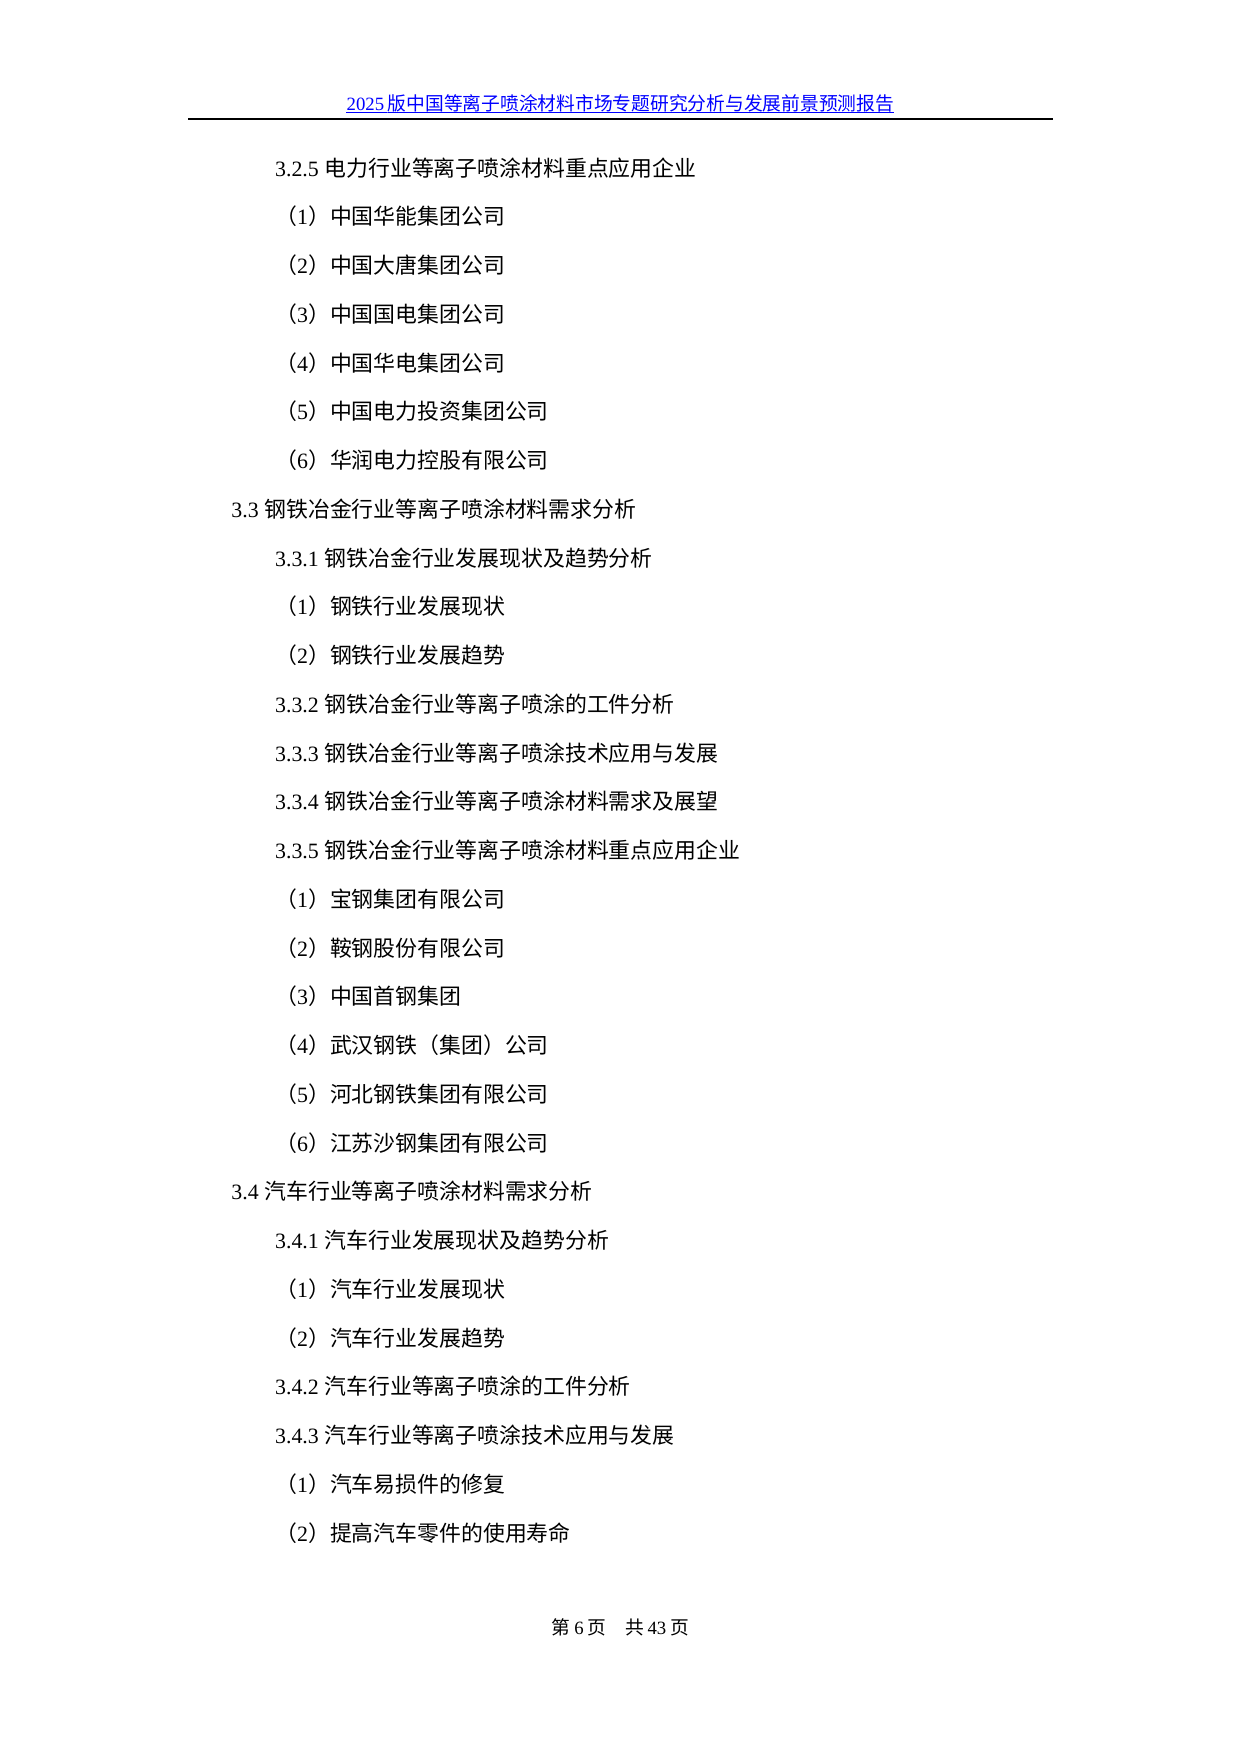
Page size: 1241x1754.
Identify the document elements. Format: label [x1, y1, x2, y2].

text [187, 150, 1053, 1548]
